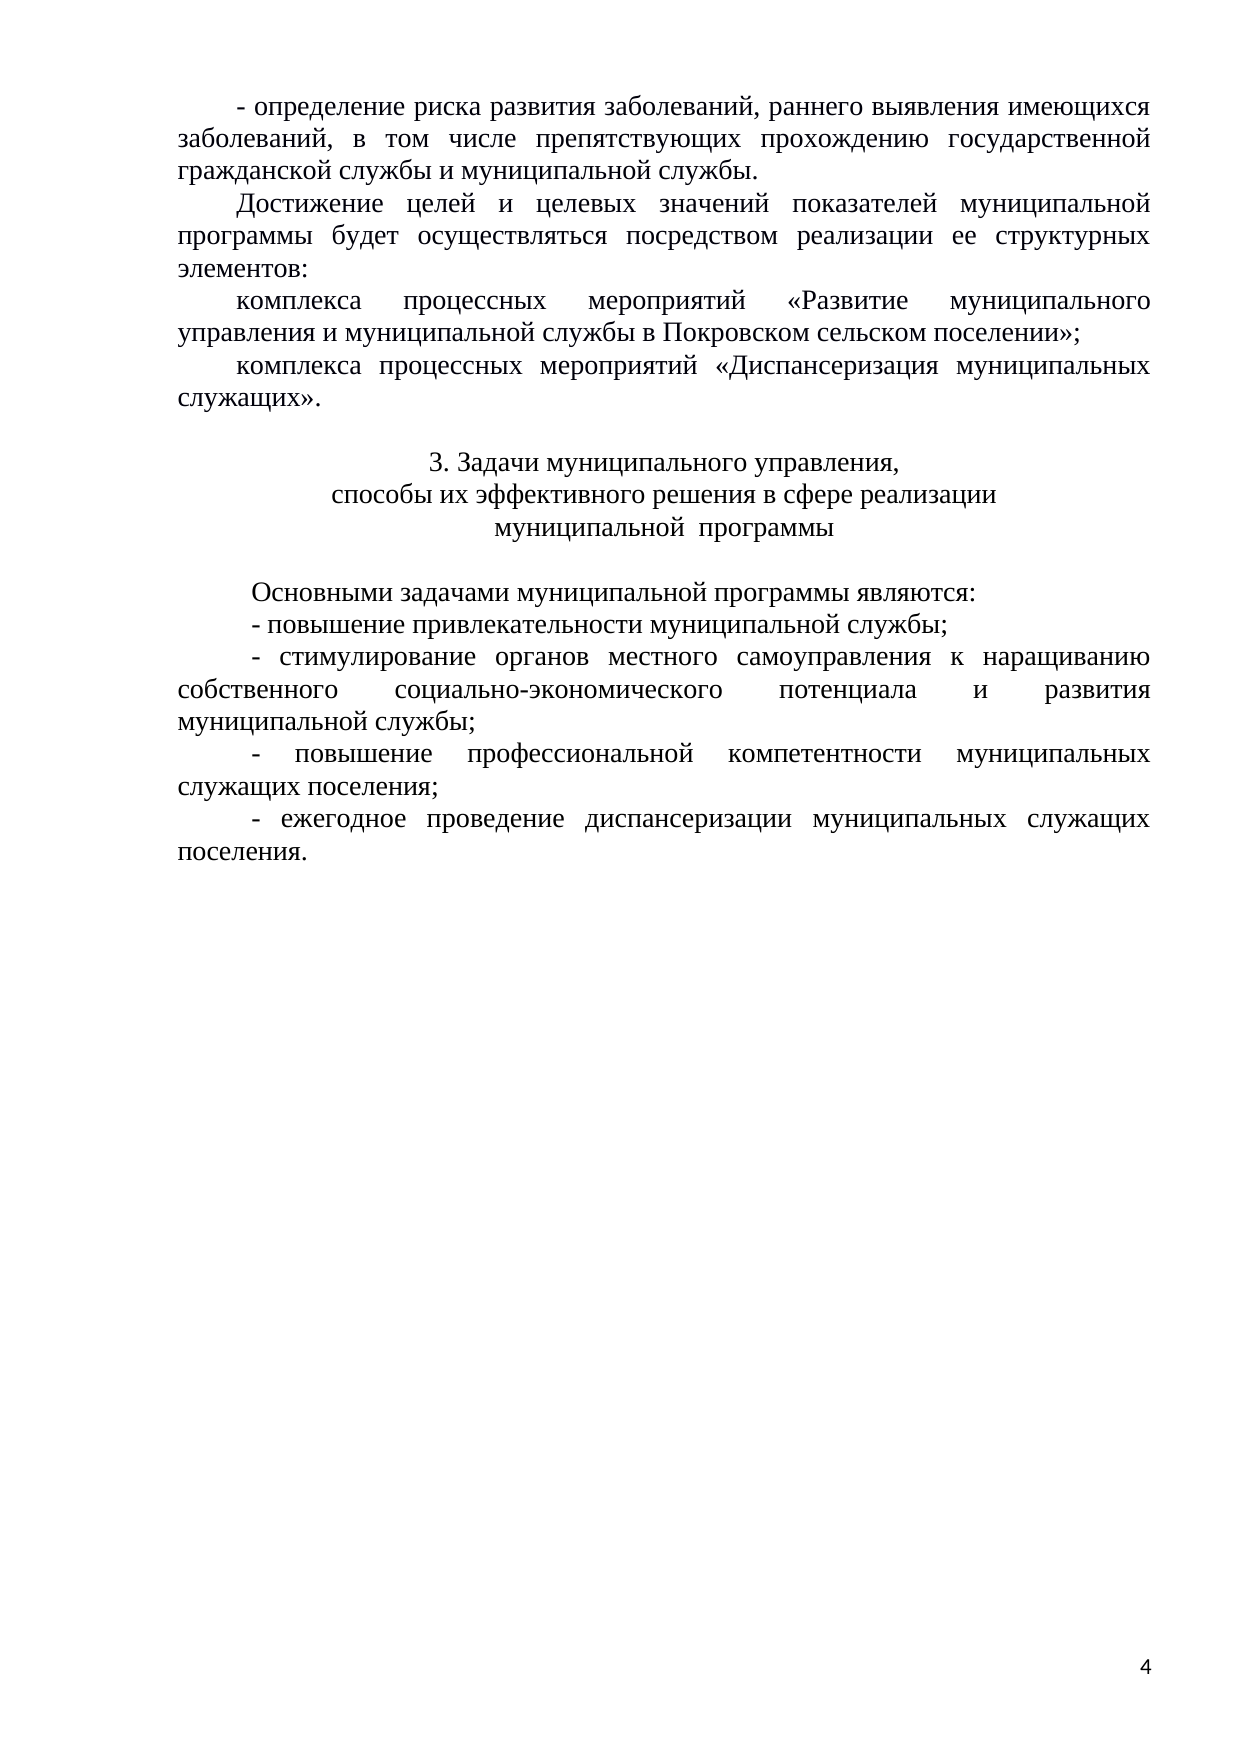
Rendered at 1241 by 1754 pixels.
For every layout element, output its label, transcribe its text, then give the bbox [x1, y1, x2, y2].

text - определение риска развития заболеваний, раннего выявления имеющихся заболеваний, в том числе препятствующих прохождению государственной гражданской службы и муниципальной службы. [177, 89, 1152, 186]
text - повышение профессиональной компетентности муниципальных служащих поселения; [177, 737, 1152, 801]
text - ежегодное проведение диспансеризации муниципальных служащих поселения. [177, 801, 1152, 866]
text комплекса процессных мероприятий «Диспансеризация муниципальных служащих». [177, 348, 1152, 413]
text Основными задачами муниципальной программы являются: [177, 574, 1152, 607]
text - повышение привлекательности муниципальной службы; [177, 607, 1152, 639]
text 3. Задачи муниципального управления, [177, 445, 1152, 477]
text - стимулирование органов местного самоуправления к наращиванию собственного социально-экономического потенциала и развития муниципальной службы; [177, 639, 1152, 737]
text комплекса процессных мероприятий «Развитие муниципального управления и муниципальной службы в Покровском сельском поселении»; [177, 283, 1152, 348]
text способы их эффективного решения в сфере реализации [177, 477, 1152, 510]
text муниципальной программы [177, 510, 1152, 542]
text Достижение целей и целевых значений показателей муниципальной программы будет осуществляться посредством реализации ее структурных элементов: [177, 186, 1152, 283]
